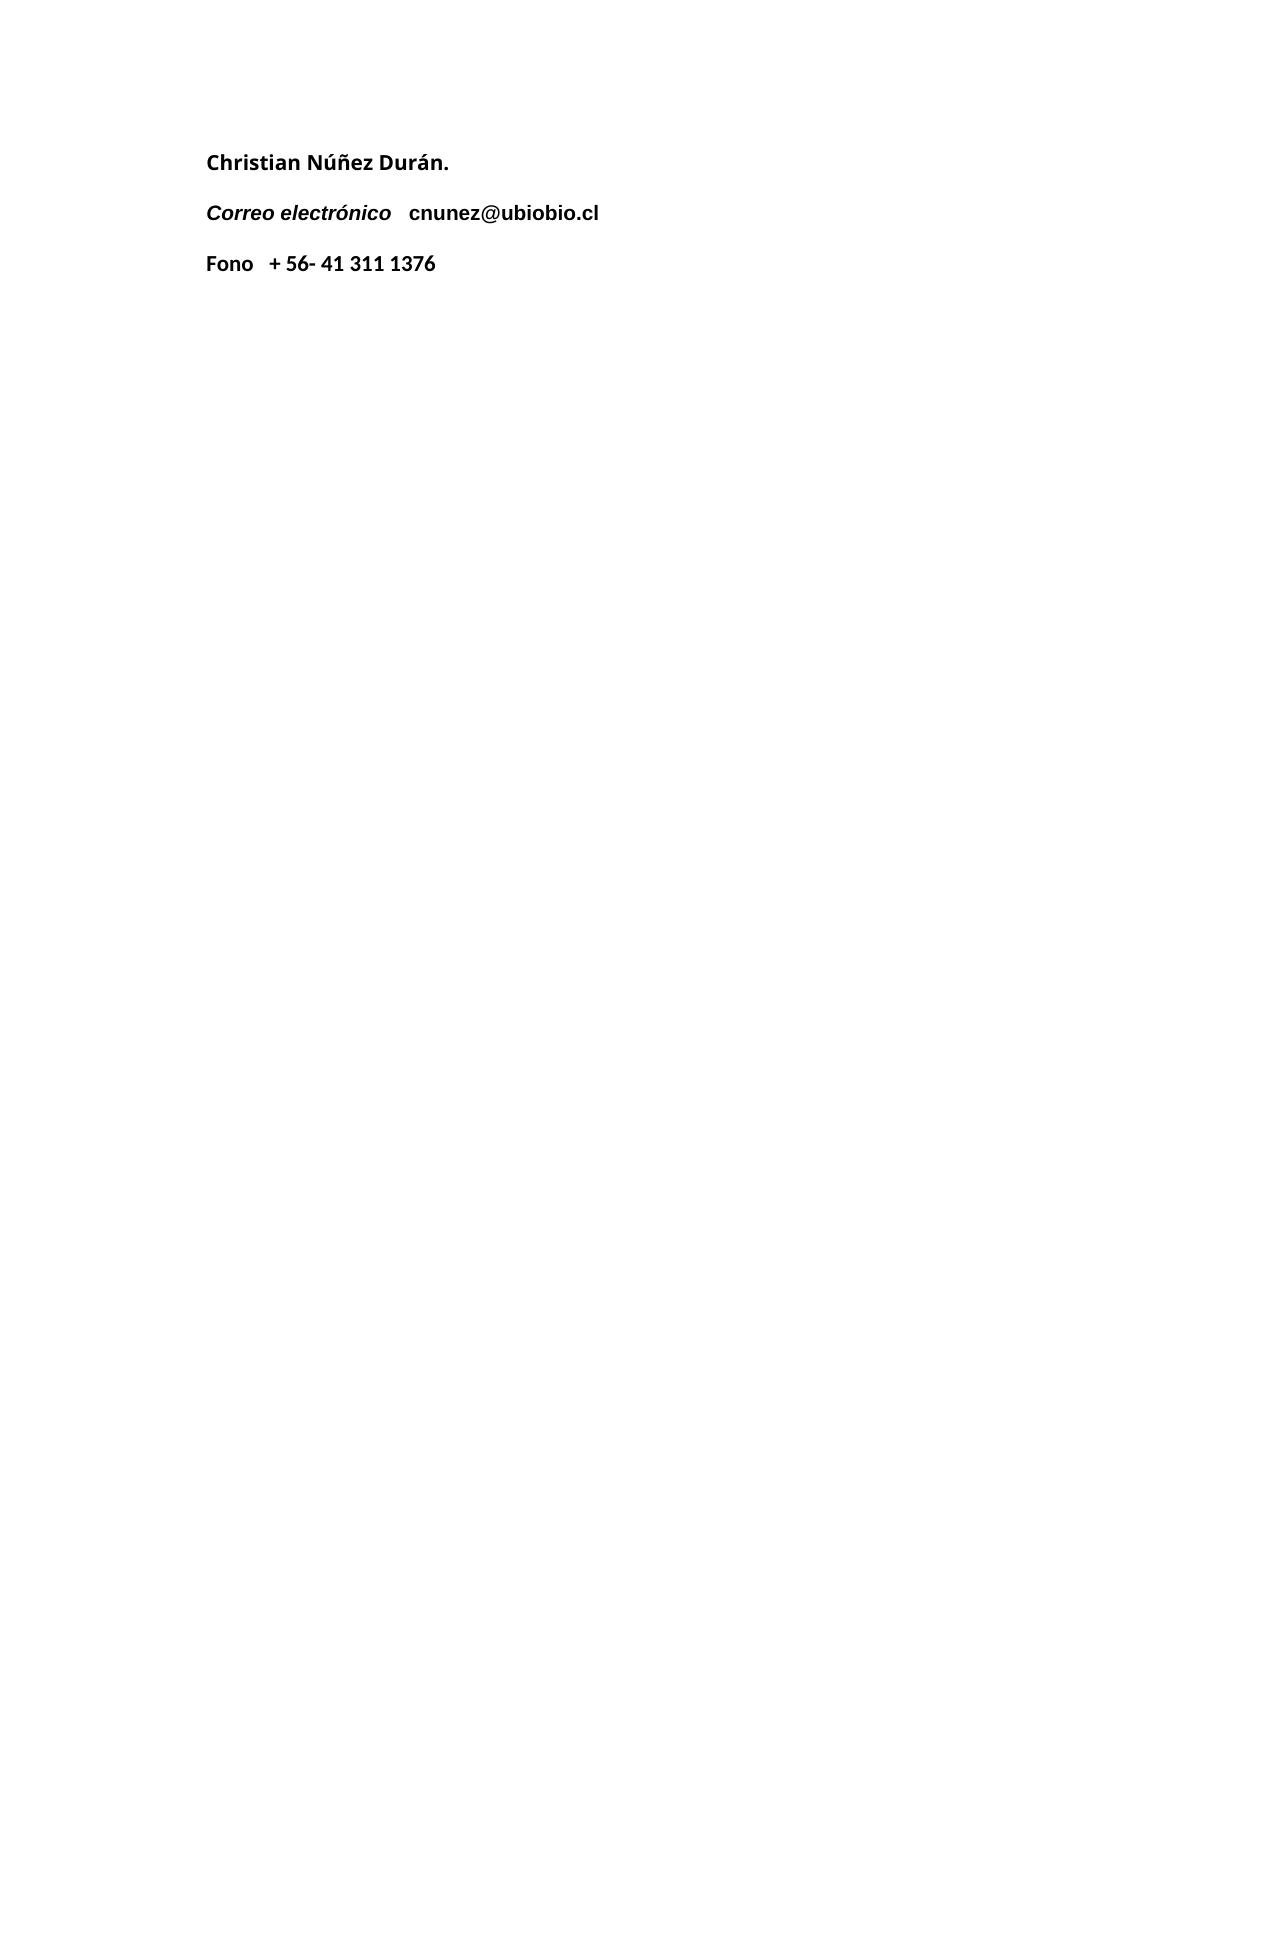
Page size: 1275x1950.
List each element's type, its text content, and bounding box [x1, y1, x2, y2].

text Christian Núñez Durán. [206, 148, 1098, 176]
text Fono + 56- 41 311 1376 [206, 249, 1098, 277]
text Correo electrónico cnunez@ubiobio.cl [206, 201, 1098, 225]
